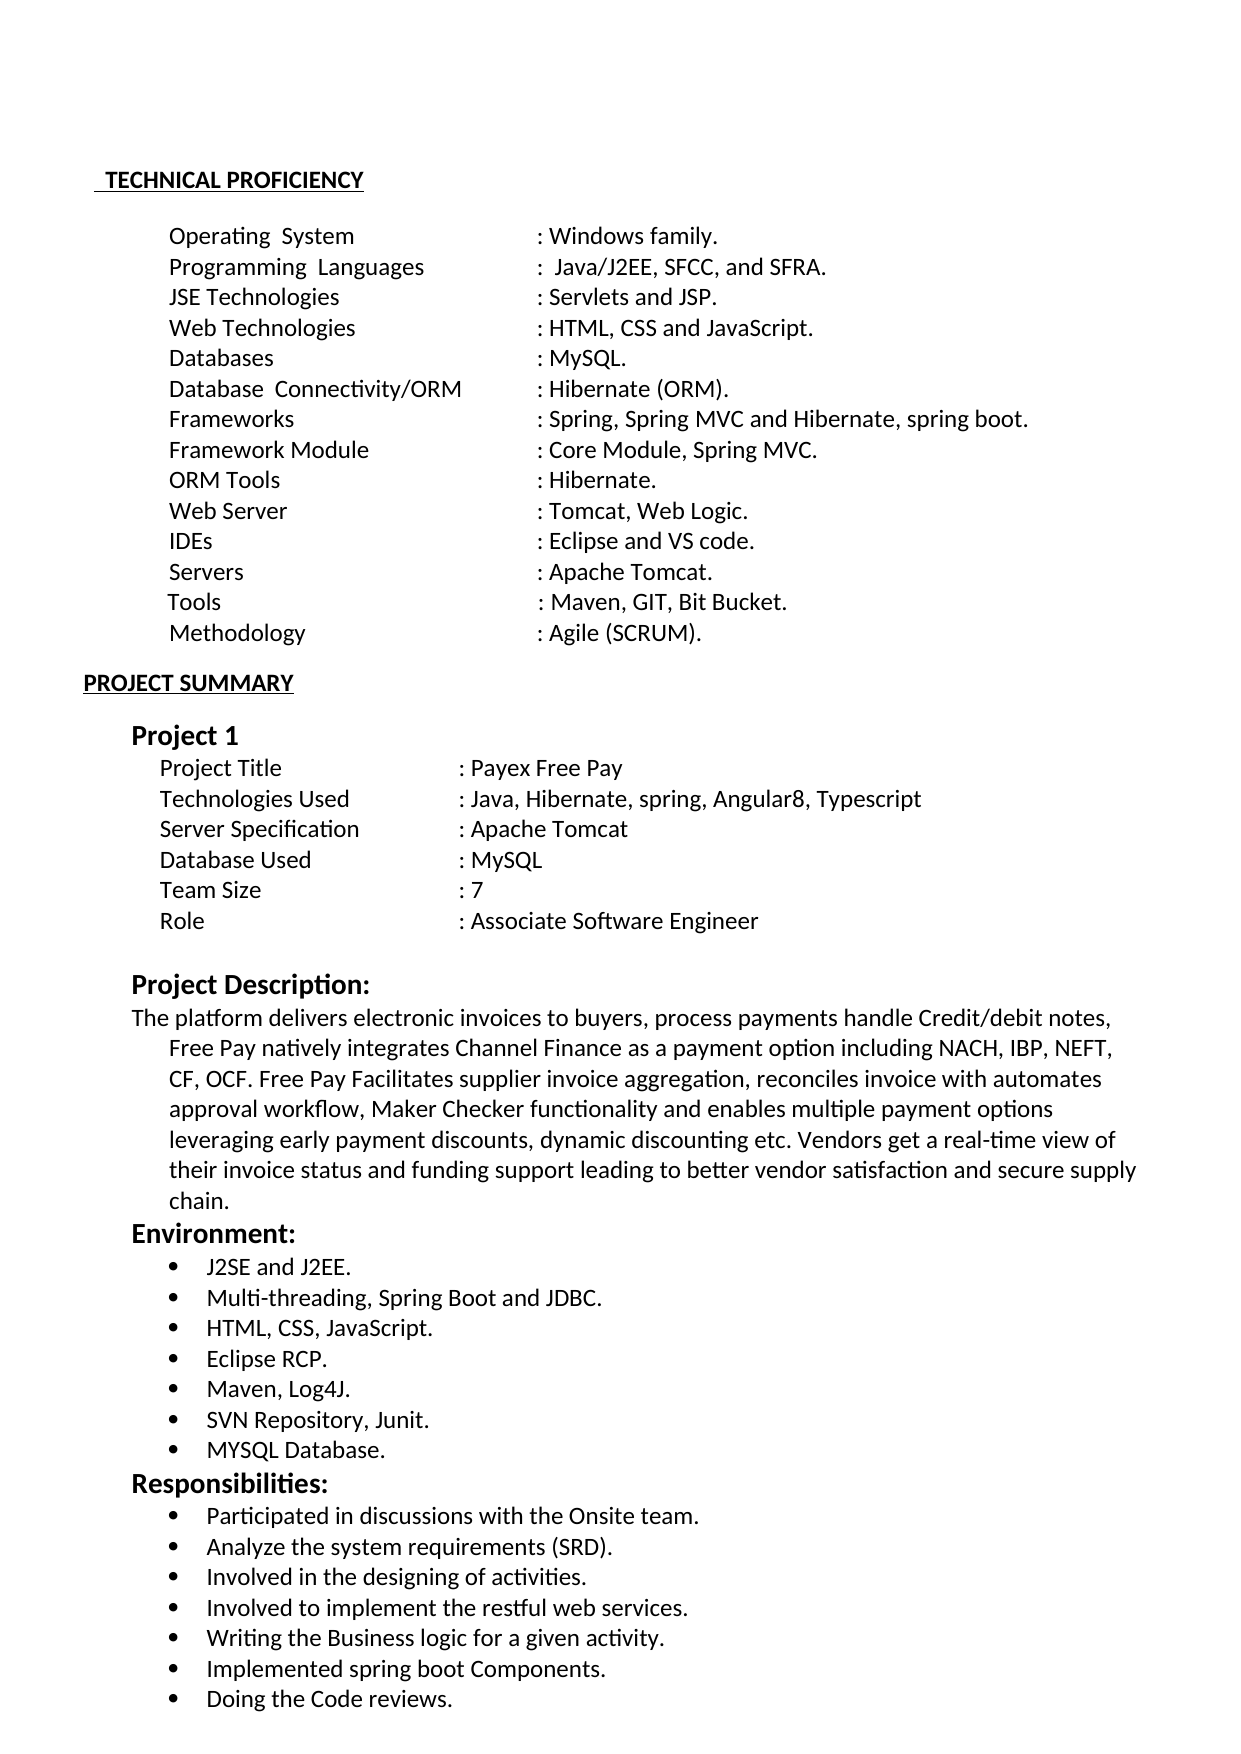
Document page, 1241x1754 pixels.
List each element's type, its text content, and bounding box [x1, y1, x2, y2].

list Project Title : Payex Free Pay [131, 753, 1140, 783]
text Web Technologies : HTML, CSS and JavaScript. [169, 312, 1140, 342]
list Writing the Business logic for a given activity. [169, 1622, 1140, 1653]
subtitle TECHNICAL PROFICIENCY [94, 164, 1140, 195]
list Role : Associate Software Engineer [131, 905, 1140, 936]
list Server Specification : Apache Tomcat [131, 814, 1140, 844]
list The platform delivers electronic invoices to buyers, process payments handle Credit/debit notes, Free Pay natively integrates Channel Finance as a payment option including NACH, IBP, NEFT, CF, OCF. Free Pay Facilitates supplier invoice aggregation, reconciles invoice with automates approval workflow, Maker Checker functionality and enables multiple payment options leveraging early payment discounts, dynamic discounting etc. Vendors get a real-time view of their invoice status and funding support leading to better vendor satisfaction and secure supply chain. [131, 1002, 1140, 1216]
text Operating System : Windows family. [169, 220, 1140, 251]
text JSE Technologies : Servlets and JSP. [169, 281, 1140, 312]
list Involved in the designing of activities. [169, 1561, 1140, 1592]
list J2SE and J2EE. [169, 1251, 1140, 1282]
list Eclipse RCP. [169, 1343, 1140, 1373]
text Tools : Maven, GIT, Bit Bucket. [161, 586, 1140, 617]
list Team Size : 7 [131, 875, 1140, 905]
list Maven, Log4J. [169, 1373, 1140, 1404]
list Implemented spring boot Components. [169, 1653, 1140, 1683]
list HTML, CSS, JavaScript. [169, 1312, 1140, 1343]
list MYSQL Database. [169, 1434, 1140, 1465]
list Involved to implement the restful web services. [169, 1592, 1140, 1622]
list Analyze the system requirements (SRD). [169, 1531, 1140, 1561]
text Framework Module : Core Module, Spring MVC. [169, 434, 1140, 464]
text Web Server : Tomcat, Web Logic. [169, 495, 1140, 525]
text Servers : Apache Tomcat. [169, 556, 1140, 586]
list Participated in discussions with the Onsite team. [169, 1500, 1140, 1531]
list Doing the Code reviews. [169, 1683, 1140, 1714]
text ORM Tools : Hibernate. [169, 464, 1140, 495]
list Project Description: [131, 966, 1140, 1002]
text IDEs : Eclipse and VS code. [169, 525, 1140, 556]
text Databases : MySQL. [169, 342, 1140, 373]
subtitle PROJECT SUMMARY [83, 667, 1140, 697]
list Multi-threading, Spring Boot and JDBC. [169, 1282, 1140, 1312]
text Programming Languages : Java/J2EE, SFCC, and SFRA. [169, 251, 1140, 281]
list Technologies Used : Java, Hibernate, spring, Angular8, Typescript [131, 783, 1140, 814]
list Responsibilities: [131, 1465, 1140, 1500]
list Environment: [131, 1216, 1140, 1251]
text Methodology : Agile (SCRUM). [169, 617, 1140, 647]
text Database Connectivity/ORM : Hibernate (ORM). [169, 373, 1140, 403]
list Database Used : MySQL [131, 844, 1140, 875]
list SVN Repository, Junit. [169, 1404, 1140, 1434]
text Frameworks : Spring, Spring MVC and Hibernate, spring boot. [169, 403, 1140, 434]
list Project 1 [131, 717, 1140, 753]
